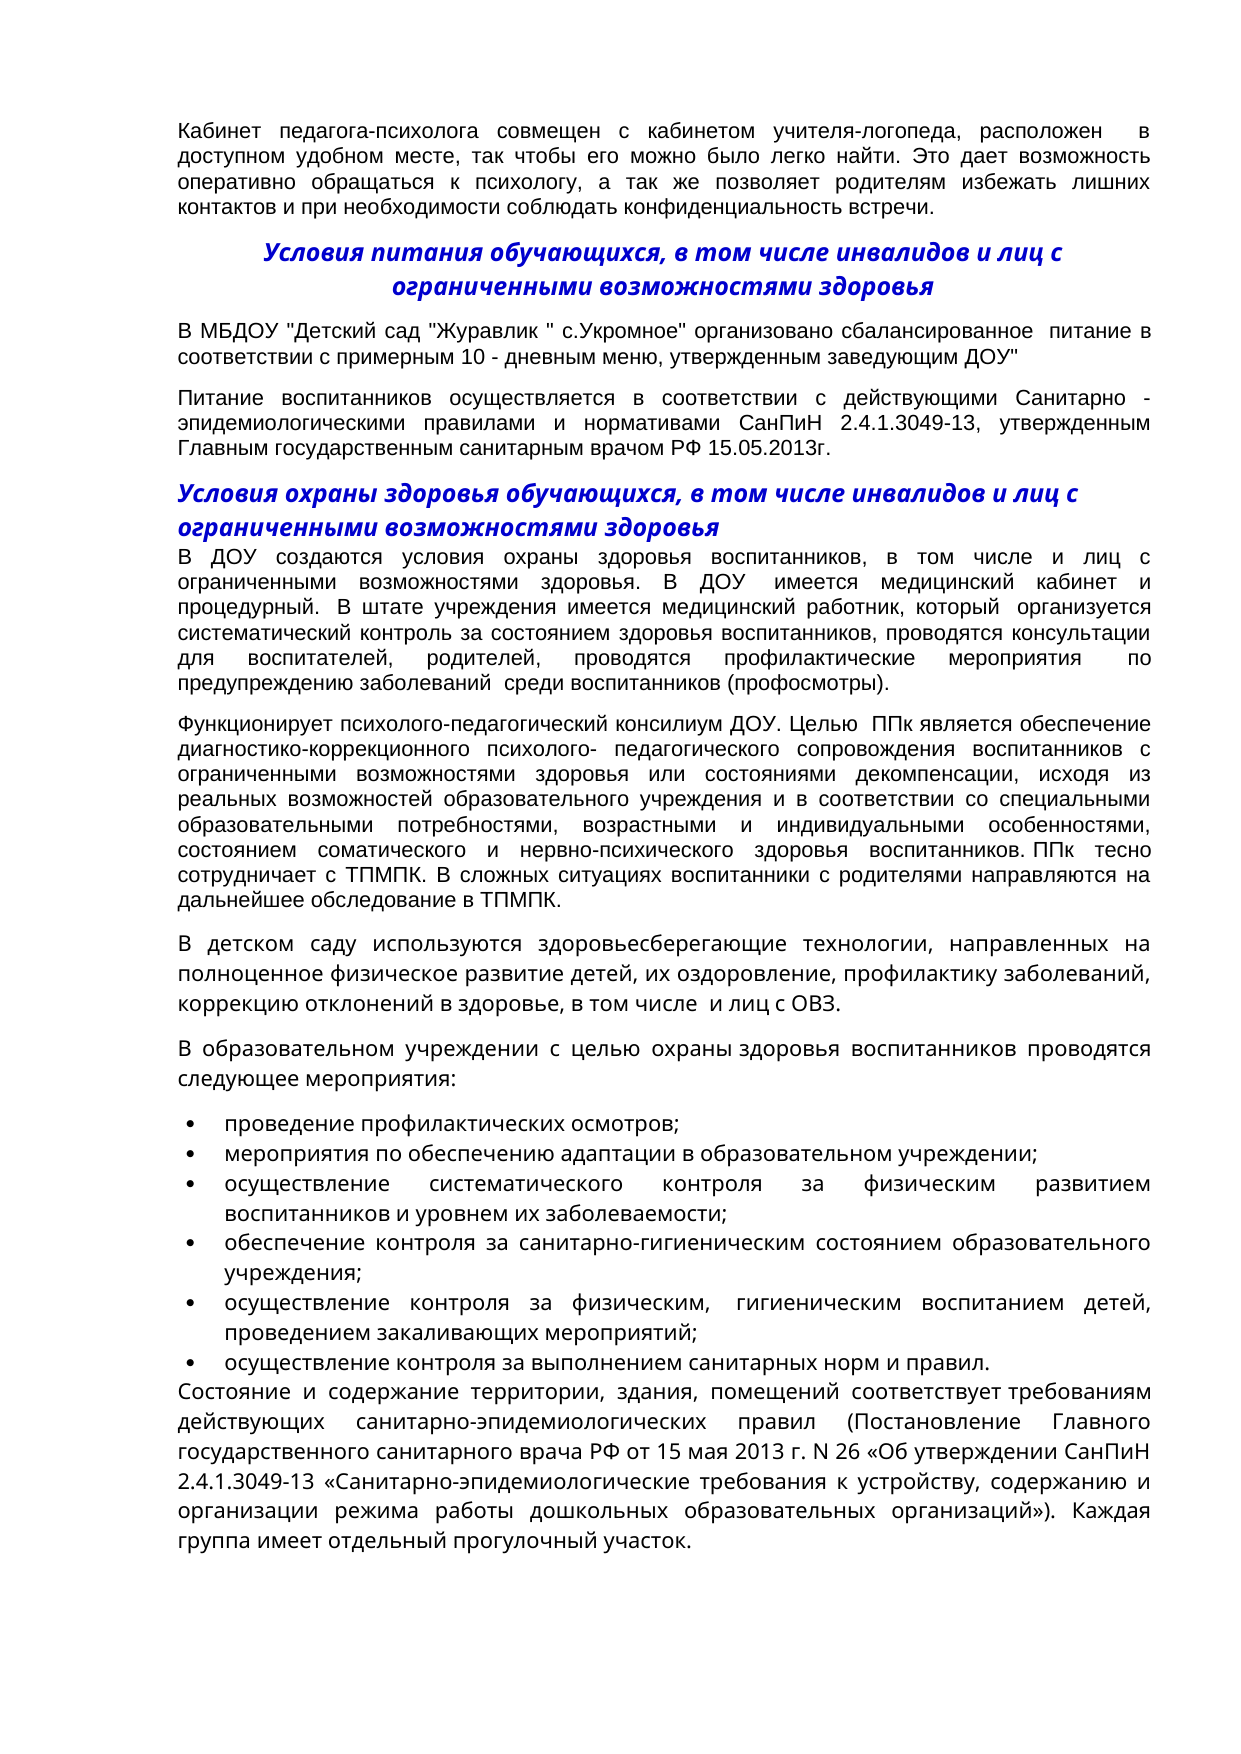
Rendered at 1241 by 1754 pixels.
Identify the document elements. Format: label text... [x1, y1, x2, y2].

list осуществление систематического контроля за физическим развитием воспитанников и уровнем их заболеваемости; [187, 1168, 1152, 1227]
text Питание воспитанников осуществляется в соответствии с действующими Санитарно - эпидемиологическими правилами и нормативами СанПиН 2.4.1.3049-13, утвержденным Главным государственным санитарным врачом РФ 15.05.2013г. [177, 384, 1152, 460]
text В ДОУ создаются условия охраны здоровья воспитанников, в том числе и лиц с ограниченными возможностями здоровья. В ДОУ имеется медицинский кабинет и процедурный. В штате учреждения имеется медицинский работник, который организуется систематический контроль за состоянием здоровья воспитанников, проводятся консультации для воспитателей, родителей, проводятся профилактические мероприятия по предупреждению заболеваний среди воспитанников (профосмотры). [177, 544, 1152, 695]
text Условия охраны здоровья обучающихся, в том числе инвалидов и лиц с ограниченными возможностями здоровья [720, 476, 1152, 544]
text Функционирует психолого-педагогический консилиум ДОУ. Целью ППк является обеспечение диагностико-коррекционного психолого- педагогического сопровождения воспитанников с ограниченными возможностями здоровья или состояниями декомпенсации, исходя из реальных возможностей образовательного учреждения и в соответствии со специальными образовательными потребностями, возрастными и индивидуальными особенностями, состоянием соматического и нервно-психического здоровья воспитанников. ППк тесно сотрудничает с ТПМПК. В сложных ситуациях воспитанники с родителями направляются на дальнейшее обследование в ТПМПК. [177, 711, 1152, 912]
text В образовательном учреждении с целью охраны здоровья воспитанников проводятся следующее мероприятия: [177, 1033, 1152, 1092]
text Состояние и содержание территории, здания, помещений соответствует требованиям действующих санитарно-эпидемиологических правил (Постановление Главного государственного санитарного врача РФ от 15 мая 2013 г. N 26 «Об утверждении СанПиН 2.4.1.3049-13 «Санитарно-эпидемиологические требования к устройству, содержанию и организации режима работы дошкольных образовательных организаций»). Каждая группа имеет отдельный прогулочный участок. [177, 1376, 1152, 1555]
list проведение профилактических осмотров; [187, 1108, 1152, 1138]
list осуществление контроля за физическим, гигиеническим воспитанием детей, проведением закаливающих мероприятий; [187, 1287, 1152, 1346]
text Условия питания обучающихся, в том числе инвалидов и лиц с ограниченными возможностями здоровья [177, 234, 1152, 303]
text В детском саду используются здоровьесберегающие технологии, направленных на полноценное физическое развитие детей, их оздоровление, профилактику заболеваний, коррекцию отклонений в здоровье, в том числе и лиц с ОВЗ. [177, 928, 1152, 1017]
list осуществление контроля за выполнением санитарных норм и правил. [187, 1346, 1152, 1376]
list мероприятия по обеспечению адаптации в образовательном учреждении; [187, 1138, 1152, 1168]
text В МБДОУ "Детский сад "Журавлик " с.Укромное" организовано сбалансированное питание в соответствии с примерным 10 - дневным меню, утвержденным заведующим ДОУ" [177, 318, 1152, 369]
text Кабинет педагога-психолога совмещен с кабинетом учителя-логопеда, расположен в доступном удобном месте, так чтобы его можно было легко найти. Это дает возможность оперативно обращаться к психологу, а так же позволяет родителям избежать лишних контактов и при необходимости соблюдать конфиденциальность встречи. [177, 118, 1152, 219]
list обеспечение контроля за санитарно-гигиеническим состоянием образовательного учреждения; [187, 1227, 1152, 1287]
